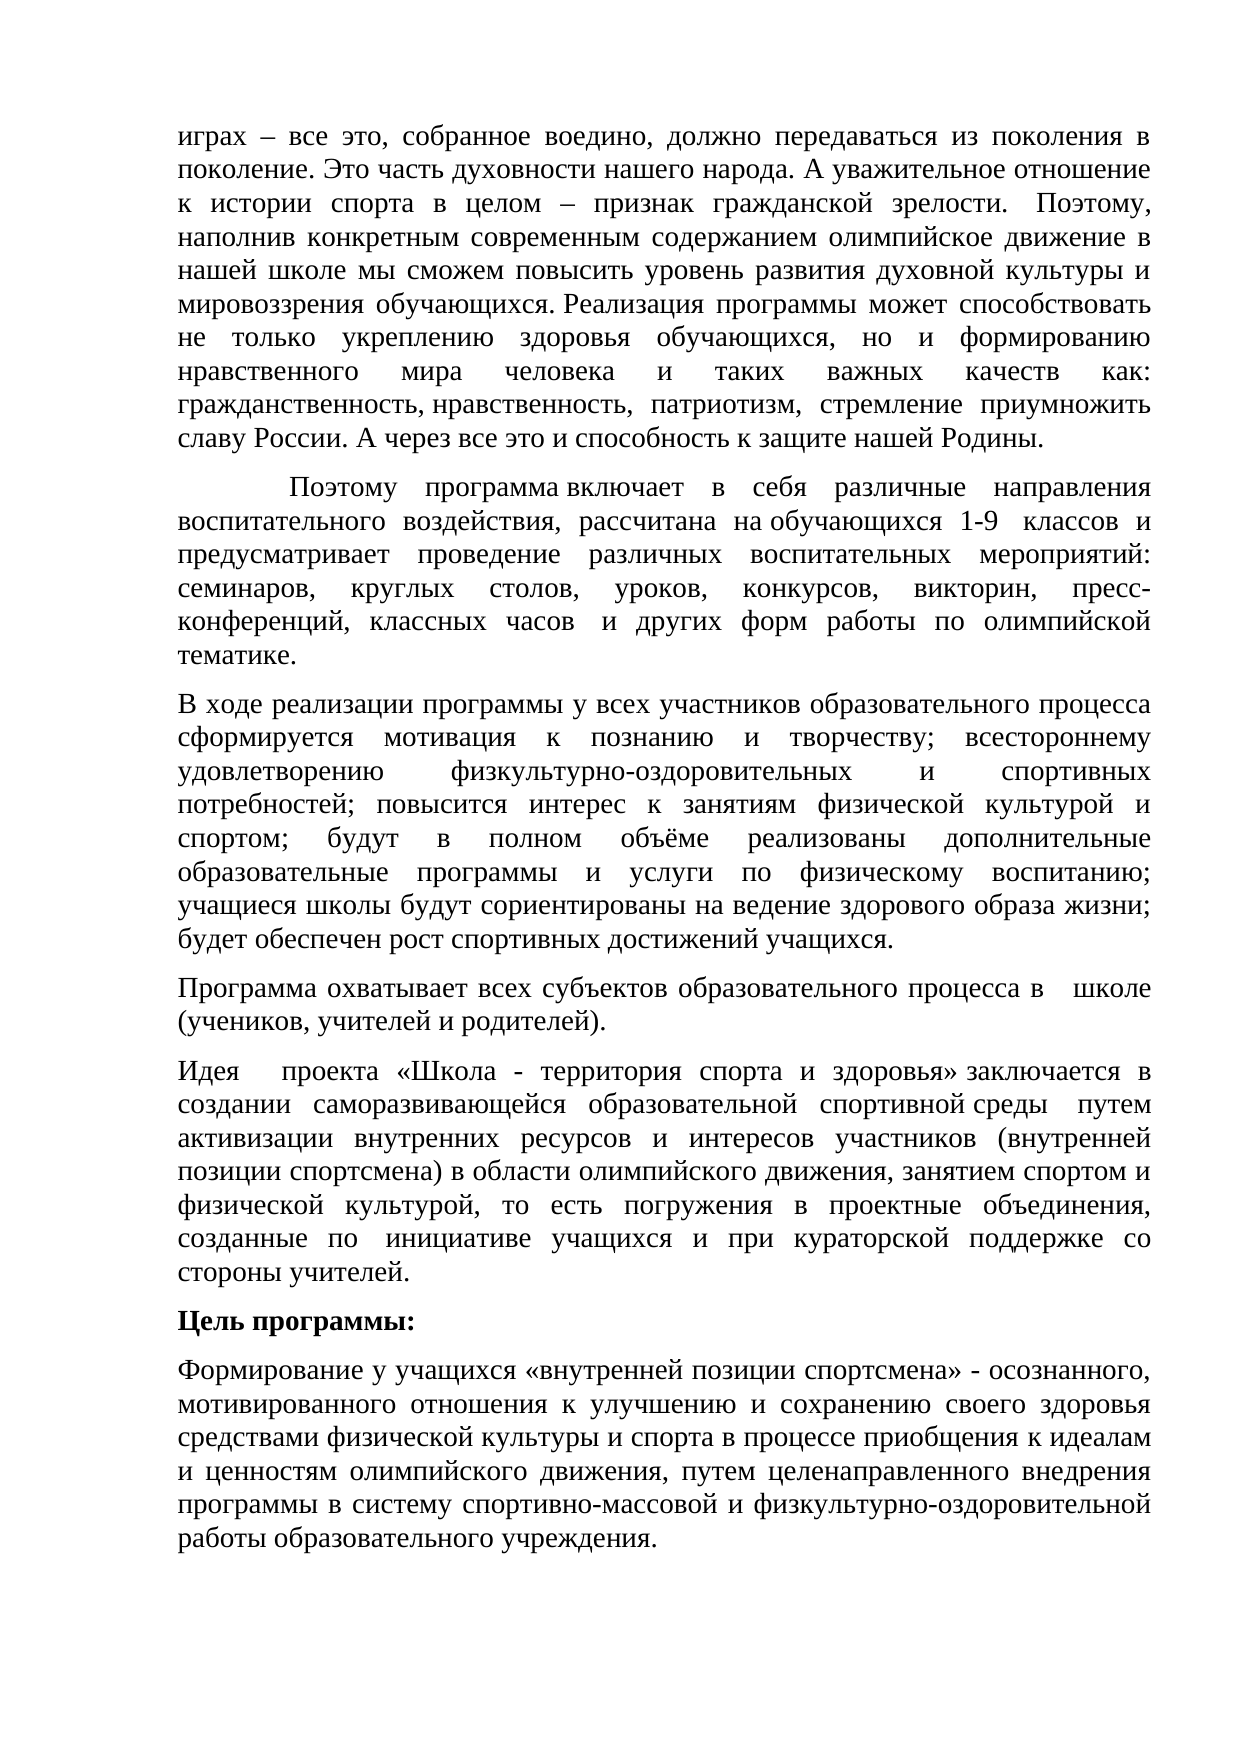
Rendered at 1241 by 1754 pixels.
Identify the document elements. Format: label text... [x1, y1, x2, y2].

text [177, 118, 1152, 453]
text Программа охватывает всех субъектов образовательного процесса в школе (учеников, учителей и родителей). [177, 970, 1152, 1037]
text Цель программы: [177, 1303, 1152, 1337]
text Поэтому программа включает в себя различные направления воспитательного воздействия, рассчитана на обучающихся 1-9 классов и предусматривает проведение различных воспитательных мероприятий: семинаров, круглых столов, уроков, конкурсов, викторин, пресс-конференций, классных часов и других форм работы по олимпийской тематике. [177, 469, 1152, 670]
text В ходе реализации программы у всех участников образовательного процесса сформируется мотивация к познанию и творчеству; всестороннему удовлетворению физкультурно-оздоровительных и спортивных потребностей; повысится интерес к занятиям физической культурой и спортом; будут в полном объёме реализованы дополнительные образовательные программы и услуги по физическому воспитанию; учащиеся школы будут сориентированы на ведение здорового образа жизни; будет обеспечен рост спортивных достижений учащихся. [177, 686, 1152, 954]
text Идея проекта «Школа - территория спорта и здоровья» заключается в создании саморазвивающейся образовательной спортивной среды путем активизации внутренних ресурсов и интересов участников (внутренней позиции спортсмена) в области олимпийского движения, занятием спортом и физической культурой, то есть погружения в проектные объединения, созданные по инициативе учащихся и при кураторской поддержке со стороны учителей. [177, 1053, 1152, 1287]
text Формирование у учащихся «внутренней позиции спортсмена» - осознанного, мотивированного отношения к улучшению и сохранению своего здоровья средствами физической культуры и спорта в процессе приобщения к идеалам и ценностям олимпийского движения, путем целенаправленного внедрения программы в систему спортивно-массовой и физкультурно-оздоровительной работы образовательного учреждения. [177, 1352, 1152, 1553]
